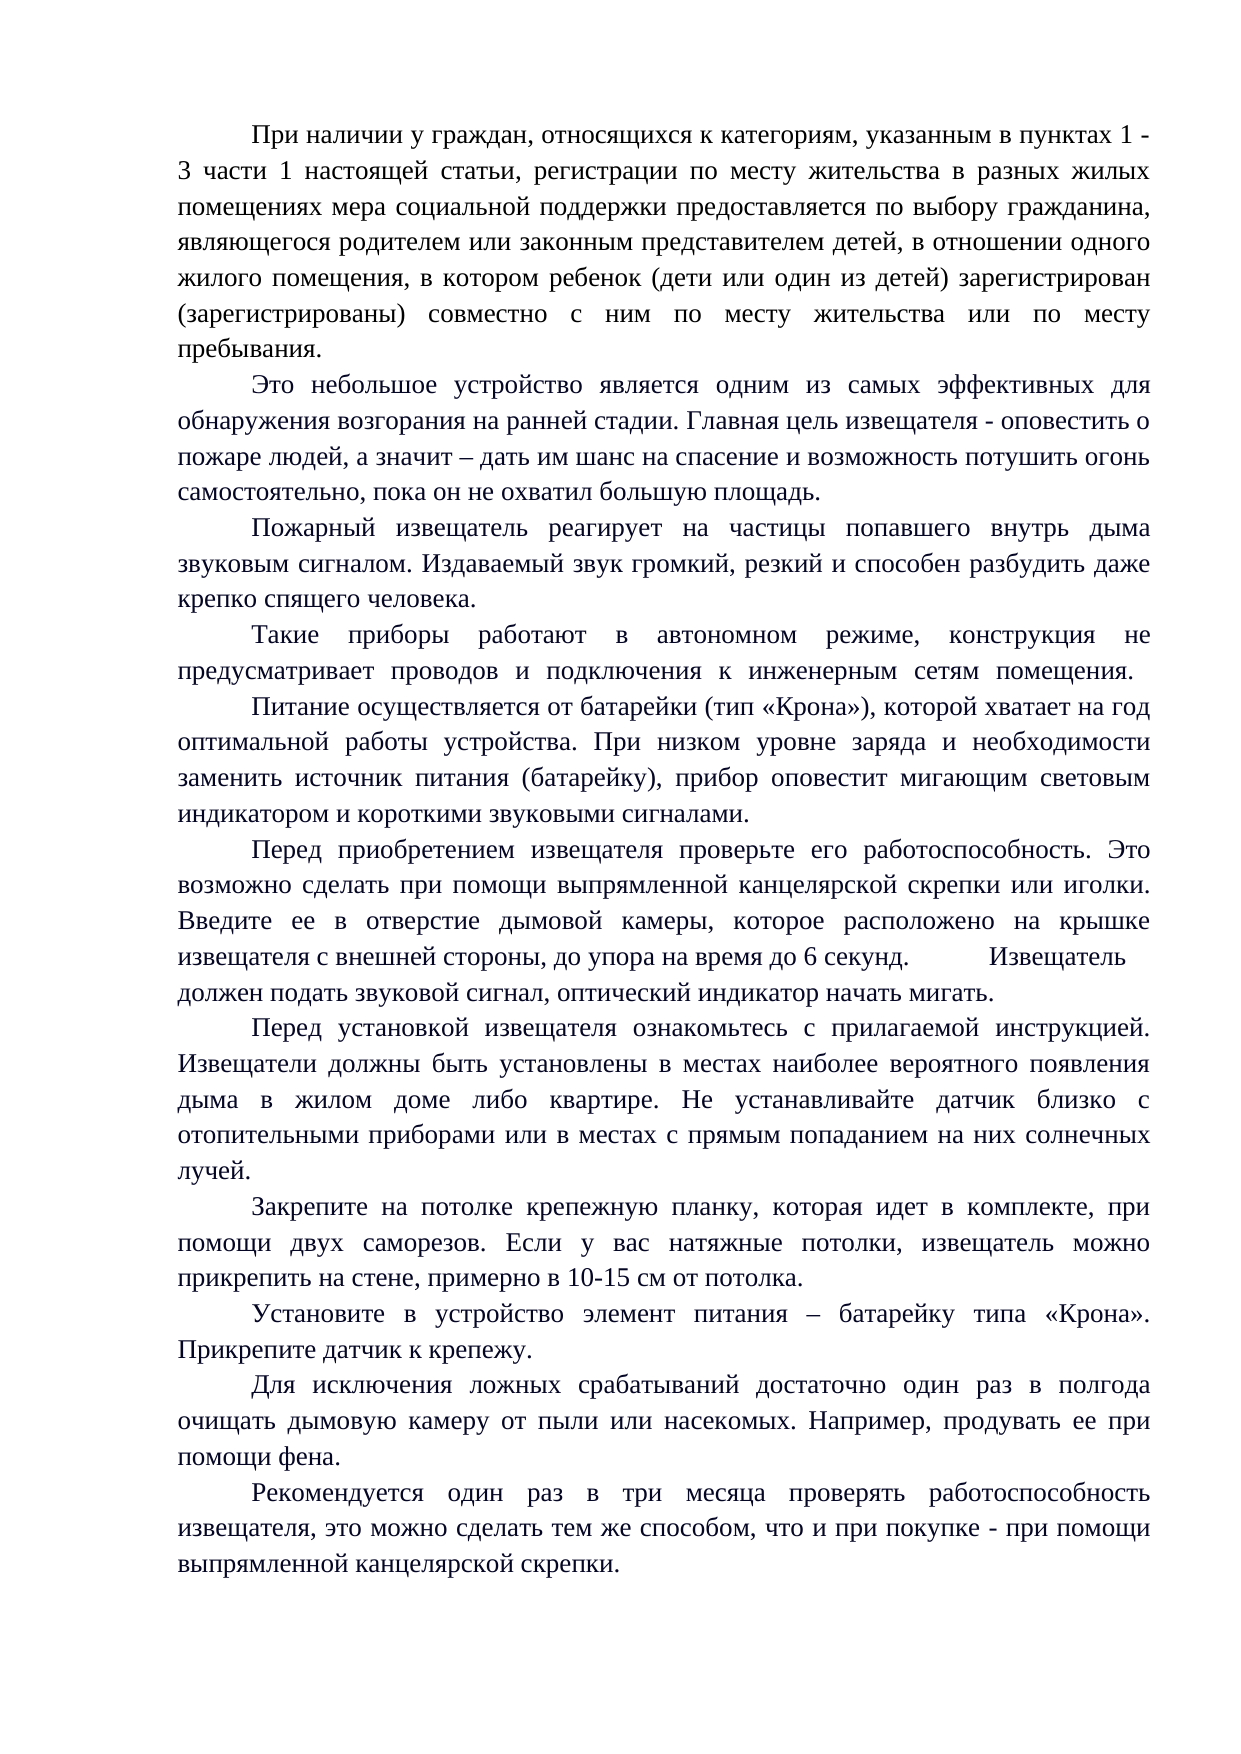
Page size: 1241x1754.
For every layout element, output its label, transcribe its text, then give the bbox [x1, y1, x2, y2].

text Пожарный извещатель реагирует на частицы попавшего внутрь дыма звуковым сигналом. Издаваемый звук громкий, резкий и способен разбудить даже крепко спящего человека. [177, 511, 1152, 614]
text Такие приборы работают в автономном режиме, конструкция не предусматривает проводов и подключения к инженерным сетям помещения. Питание осуществляется от батарейки (тип «Крона»), которой хватает на год оптимальной работы устройства. При низком уровне заряда и необходимости заменить источник питания (батарейку), прибор оповестит мигающим световым индикатором и короткими звуковыми сигналами. [177, 618, 1152, 828]
text Это небольшое устройство является одним из самых эффективных для обнаружения возгорания на ранней стадии. Главная цель извещателя - оповестить о пожаре людей, а значит – дать им шанс на спасение и возможность потушить огонь самостоятельно, пока он не охватил большую площадь. [177, 368, 1152, 507]
text Перед приобретением извещателя проверьте его работоспособность. Это возможно сделать при помощи выпрямленной канцелярской скрепки или иголки. Введите ее в отверстие дымовой камеры, которое расположено на крышке извещателя с внешней стороны, до упора на время до 6 секунд. Извещатель должен подать звуковой сигнал, оптический индикатор начать мигать. [177, 833, 1152, 1007]
text При наличии у граждан, относящихся к категориям, указанным в пунктах 1 - 3 части 1 настоящей статьи, регистрации по месту жительства в разных жилых помещениях мера социальной поддержки предоставляется по выбору гражданина, являющегося родителем или законным представителем детей, в отношении одного жилого помещения, в котором ребенок (дети или один из детей) зарегистрирован (зарегистрированы) совместно с ним по месту жительства или по месту пребывания. [177, 118, 1152, 364]
text Рекомендуется один раз в три месяца проверять работоспособность извещателя, это можно сделать тем же способом, что и при покупке - при помощи выпрямленной канцелярской скрепки. [177, 1476, 1152, 1578]
text Для исключения ложных срабатываний достаточно один раз в полгода очищать дымовую камеру от пыли или насекомых. Например, продувать ее при помощи фена. [177, 1369, 1152, 1471]
text Перед установкой извещателя ознакомьтесь с прилагаемой инструкцией. Извещатели должны быть установлены в местах наиболее вероятного появления дыма в жилом доме либо квартире. Не устанавливайте датчик близко с отопительными приборами или в местах с прямым попаданием на них солнечных лучей. [177, 1011, 1152, 1185]
text Закрепите на потолке крепежную планку, которая идет в комплекте, при помощи двух саморезов. Если у вас натяжные потолки, извещатель можно прикрепить на стене, примерно в 10-15 см от потолка. [177, 1190, 1152, 1293]
text Установите в устройство элемент питания – батарейку типа «Крона». Прикрепите датчик к крепежу. [177, 1297, 1152, 1364]
